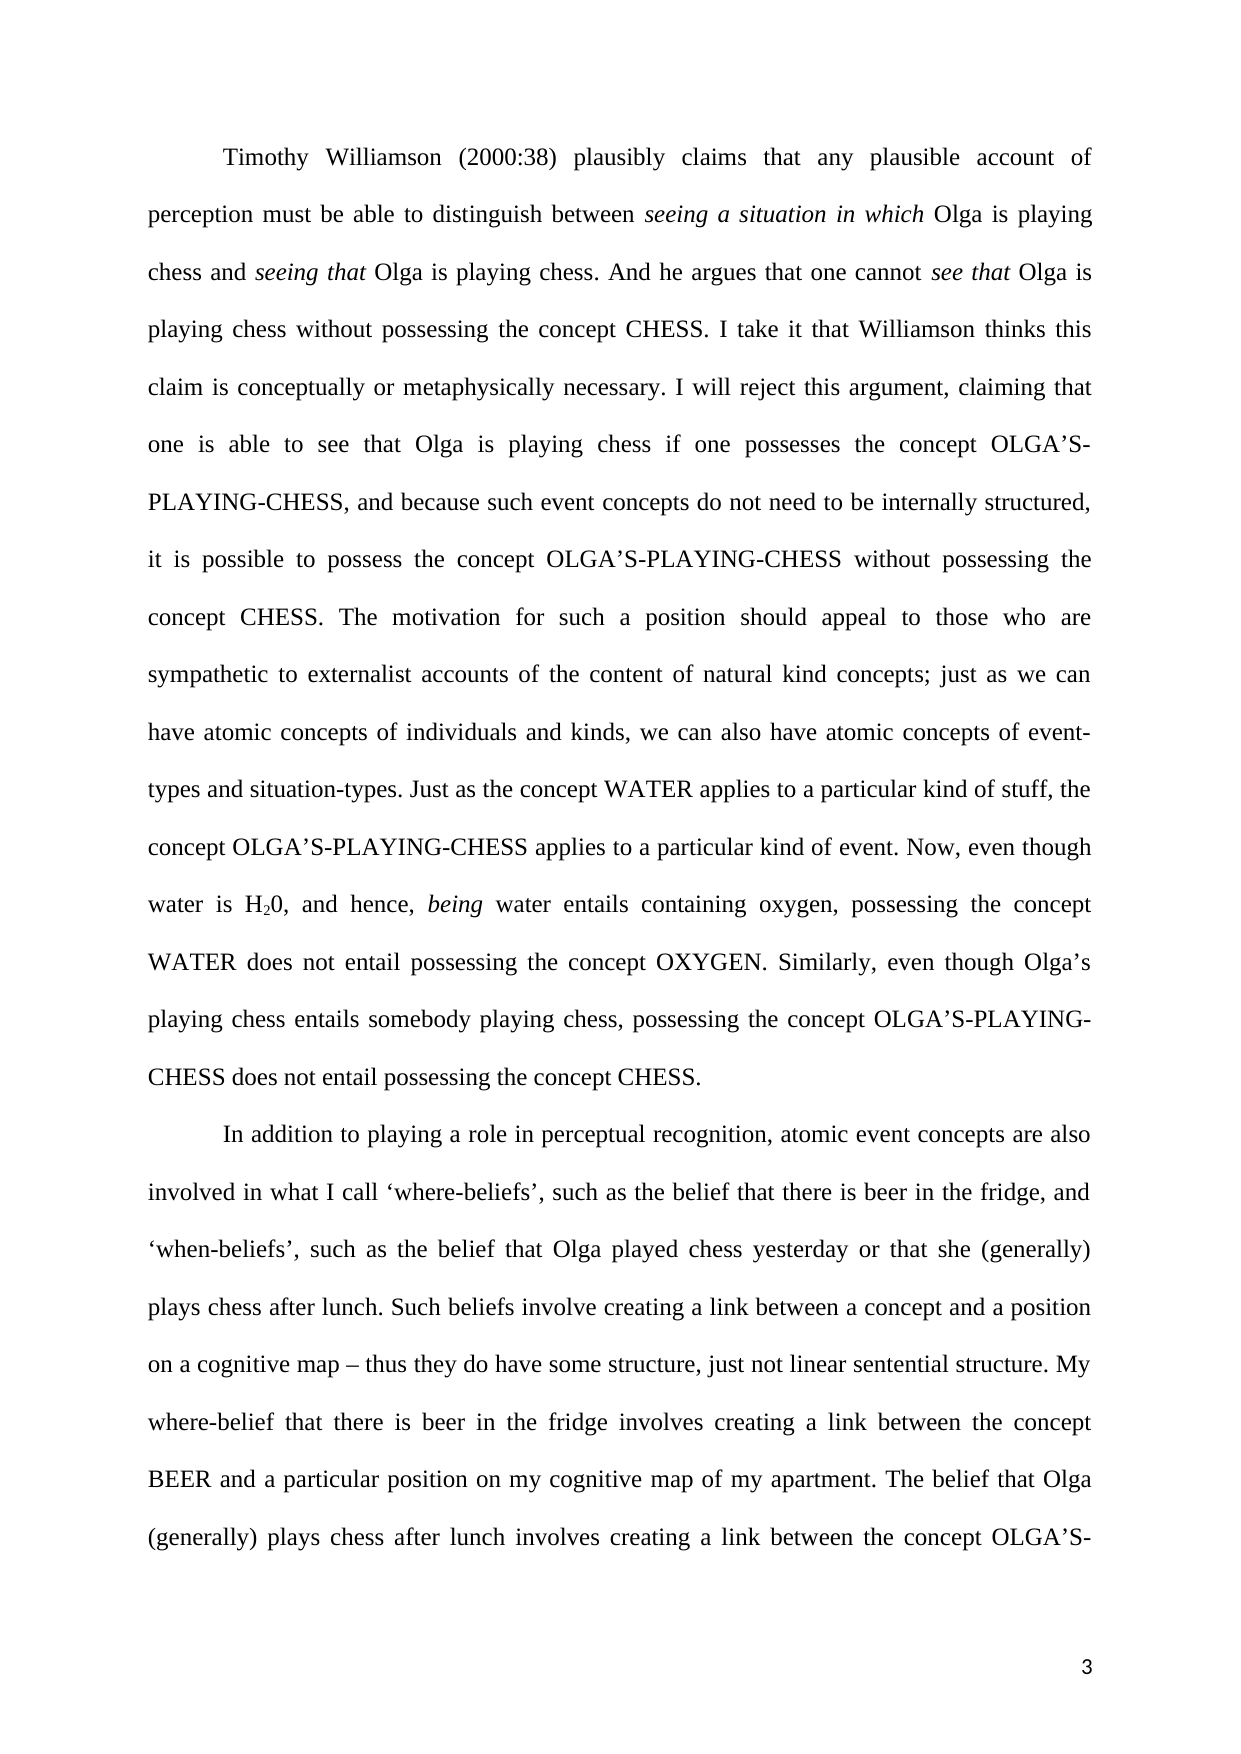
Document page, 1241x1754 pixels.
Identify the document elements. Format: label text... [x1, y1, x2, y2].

text Timothy Williamson (2000:38) plausibly claims that any plausible account of perception must be able to distinguish between seeing a situation in which Olga is playing chess and seeing that Olga is playing chess. And he argues that one cannot see that Olga is playing chess without possessing the concept CHESS. I take it that Williamson thinks this claim is conceptually or metaphysically necessary. I will reject this argument, claiming that one is able to see that Olga is playing chess if one possesses the concept OLGA’S-PLAYING-CHESS, and because such event concepts do not need to be internally structured, it is possible to possess the concept OLGA’S-PLAYING-CHESS without possessing the concept CHESS. The motivation for such a position should appeal to those who are sympathetic to externalist accounts of the content of natural kind concepts; just as we can have atomic concepts of individuals and kinds, we can also have atomic concepts of event-types and situation-types. Just as the concept WATER applies to a particular kind of stuff, the concept OLGA’S-PLAYING-CHESS applies to a particular kind of event. Now, even though water is H20, and hence, being water entails containing oxygen, possessing the concept WATER does not entail possessing the concept OXYGEN. Similarly, even though Olga’s playing chess entails somebody playing chess, possessing the concept OLGA’S-PLAYING-CHESS does not entail possessing the concept CHESS. [148, 142, 1092, 1091]
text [148, 1119, 1092, 1551]
